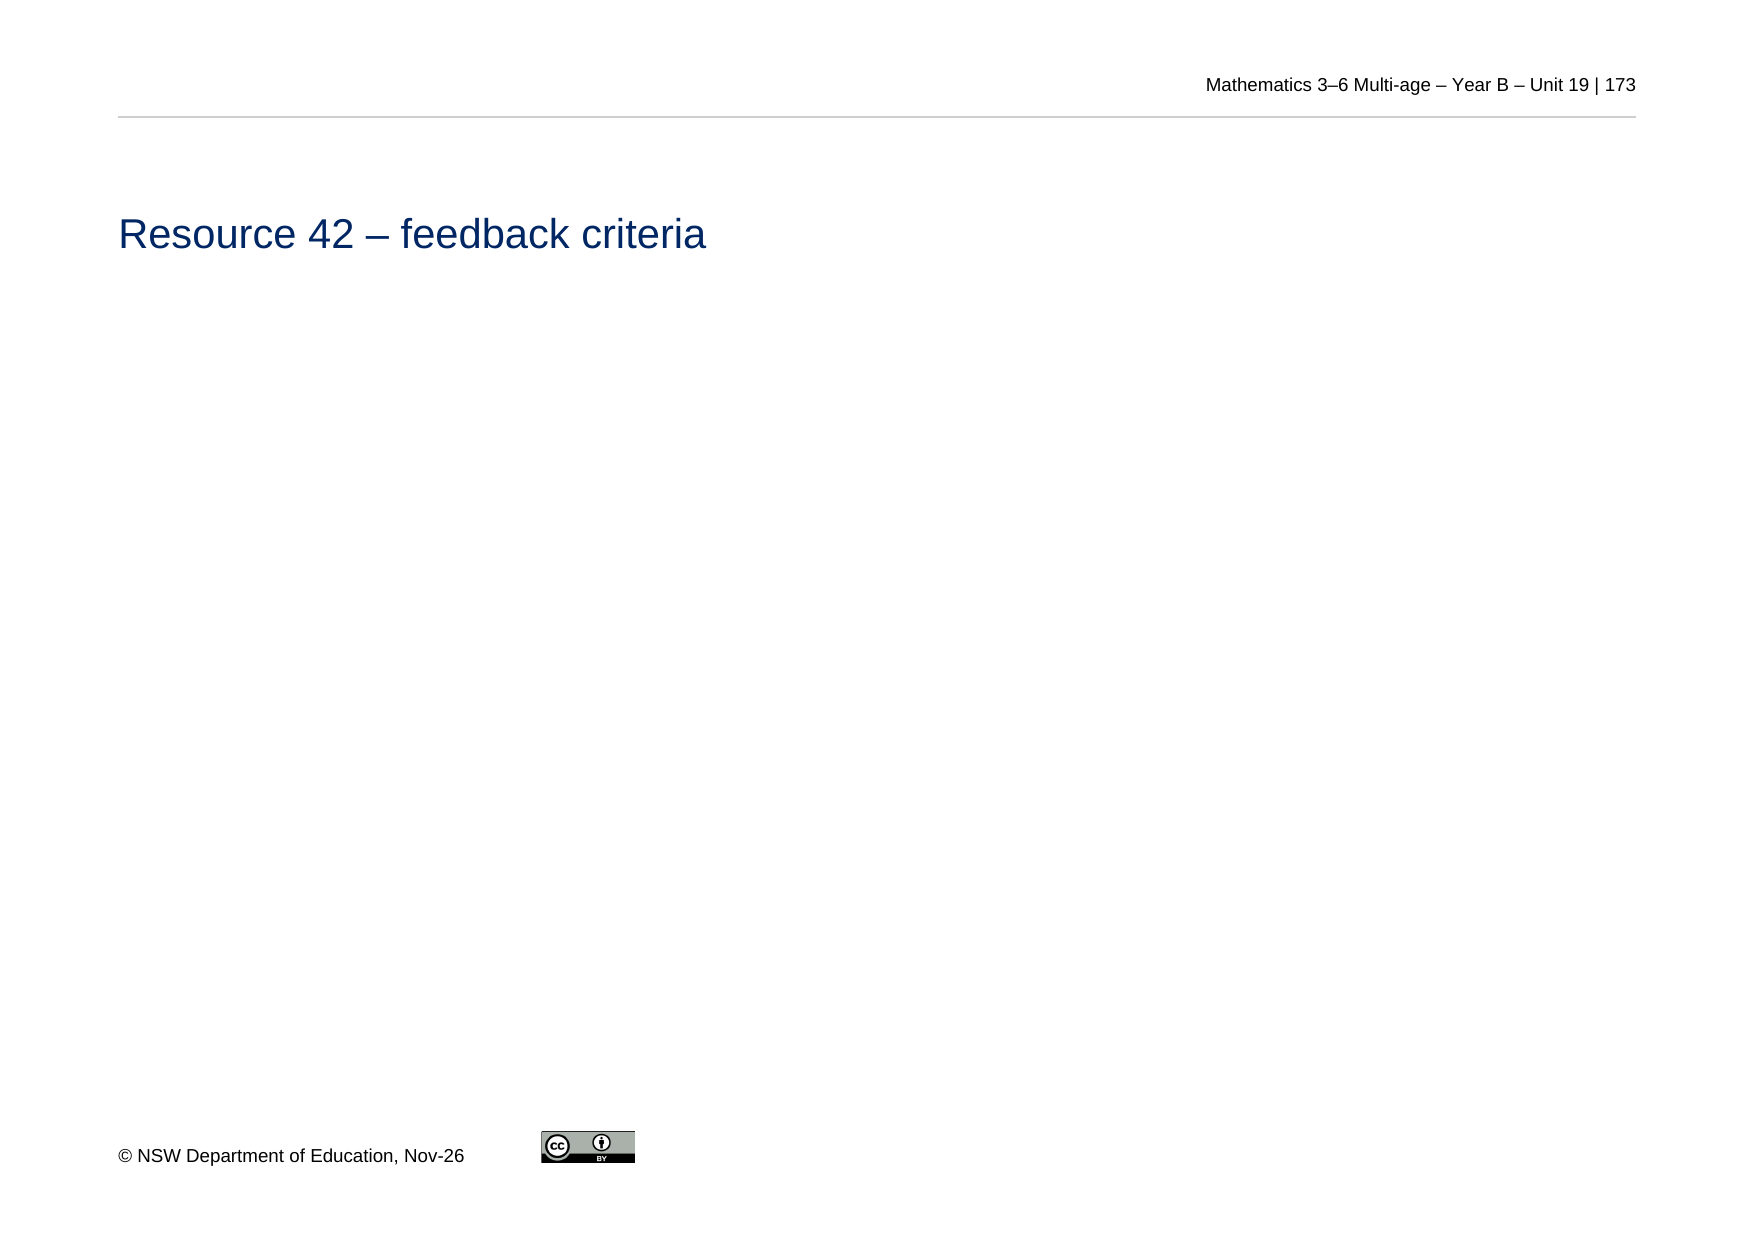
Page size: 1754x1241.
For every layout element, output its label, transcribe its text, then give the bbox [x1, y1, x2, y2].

subtitle Resource 42 – feedback criteria [118, 209, 1636, 257]
picture [541, 1131, 635, 1163]
